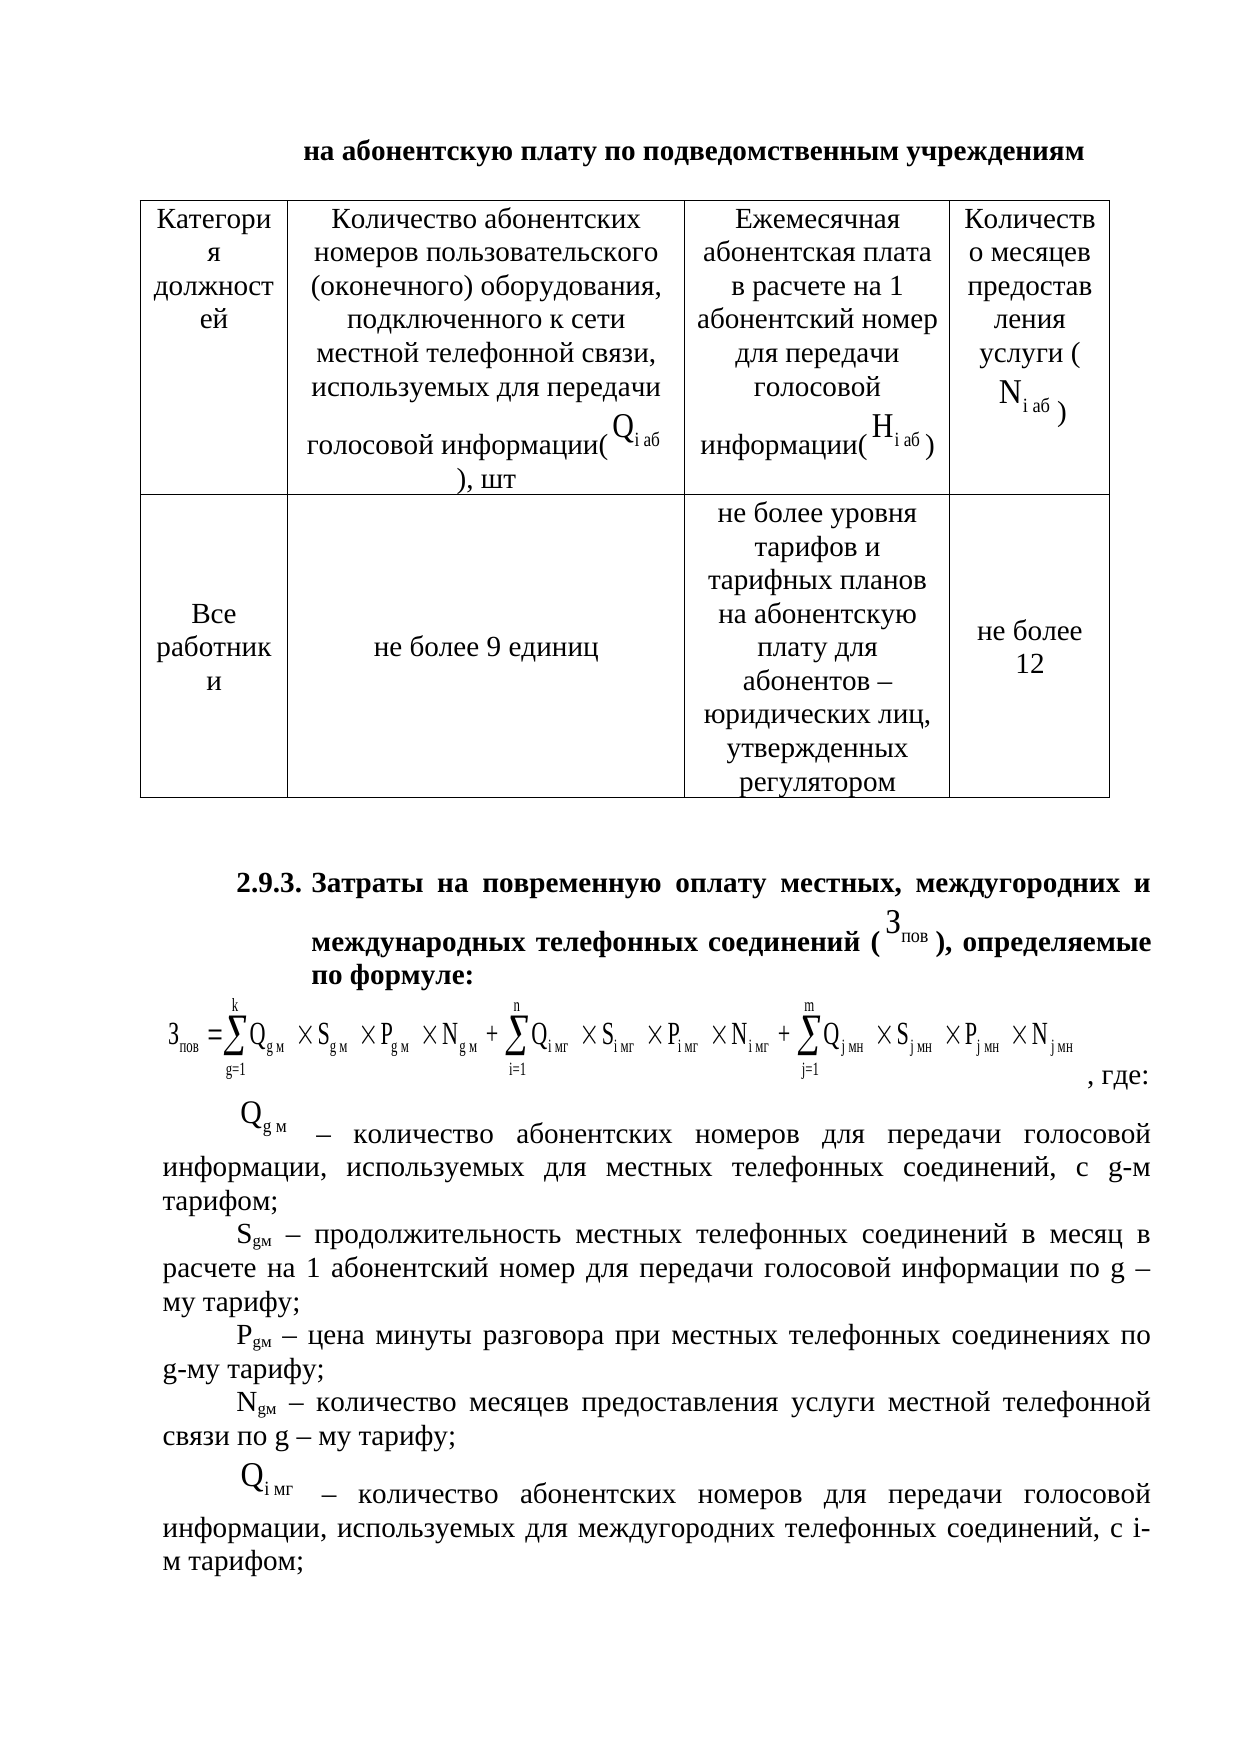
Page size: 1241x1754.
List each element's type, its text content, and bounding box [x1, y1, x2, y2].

text Ngм – количество месяцев предоставления услуги местной телефонной связи по g – му тарифу; [162, 1384, 1152, 1451]
table_header Ежемесячная абонентская плата в расчете на 1 абонентский номер для передачи голосовой информации() [685, 201, 949, 494]
table_cell не более 12 [950, 495, 1109, 797]
table_header Количество абонентских номеров пользовательского (оконечного) оборудования, подключенного к сети местной телефонной связи, используемых для передачи голосовой информации(), шт [288, 201, 684, 494]
text на абонентскую плату по подведомственным учреждениям [162, 133, 1152, 166]
table_cell не более 9 единиц [288, 495, 684, 797]
table_cell Все работники [141, 495, 287, 797]
text – количество абонентских номеров для передачи голосовой информации, используемых для местных телефонных соединений, с g-м тарифом; [162, 1091, 1152, 1217]
table_header Категория должностей [141, 201, 287, 494]
table_cell не более уровня тарифов и тарифных планов на абонентскую плату для абонентов – юридических лиц, утвержденных регулятором [685, 495, 949, 797]
table_header Количество месяцев предоставления услуги () [950, 201, 1109, 494]
text , где: [162, 991, 1152, 1091]
text Sgм – продолжительность местных телефонных соединений в месяц в расчете на 1 абонентский номер для передачи голосовой информации по g – му тарифу; [162, 1217, 1152, 1317]
text Pgм – цена минуты разговора при местных телефонных соединениях по g-му тарифу; [162, 1317, 1152, 1384]
text – количество абонентских номеров для передачи голосовой информации, используемых для междугородних телефонных соединений, с i-м тарифом; [162, 1451, 1152, 1577]
list Затраты на повременную оплату местных, междугородних и международных телефонных соединений (), определяемые по формуле: [236, 865, 1152, 991]
